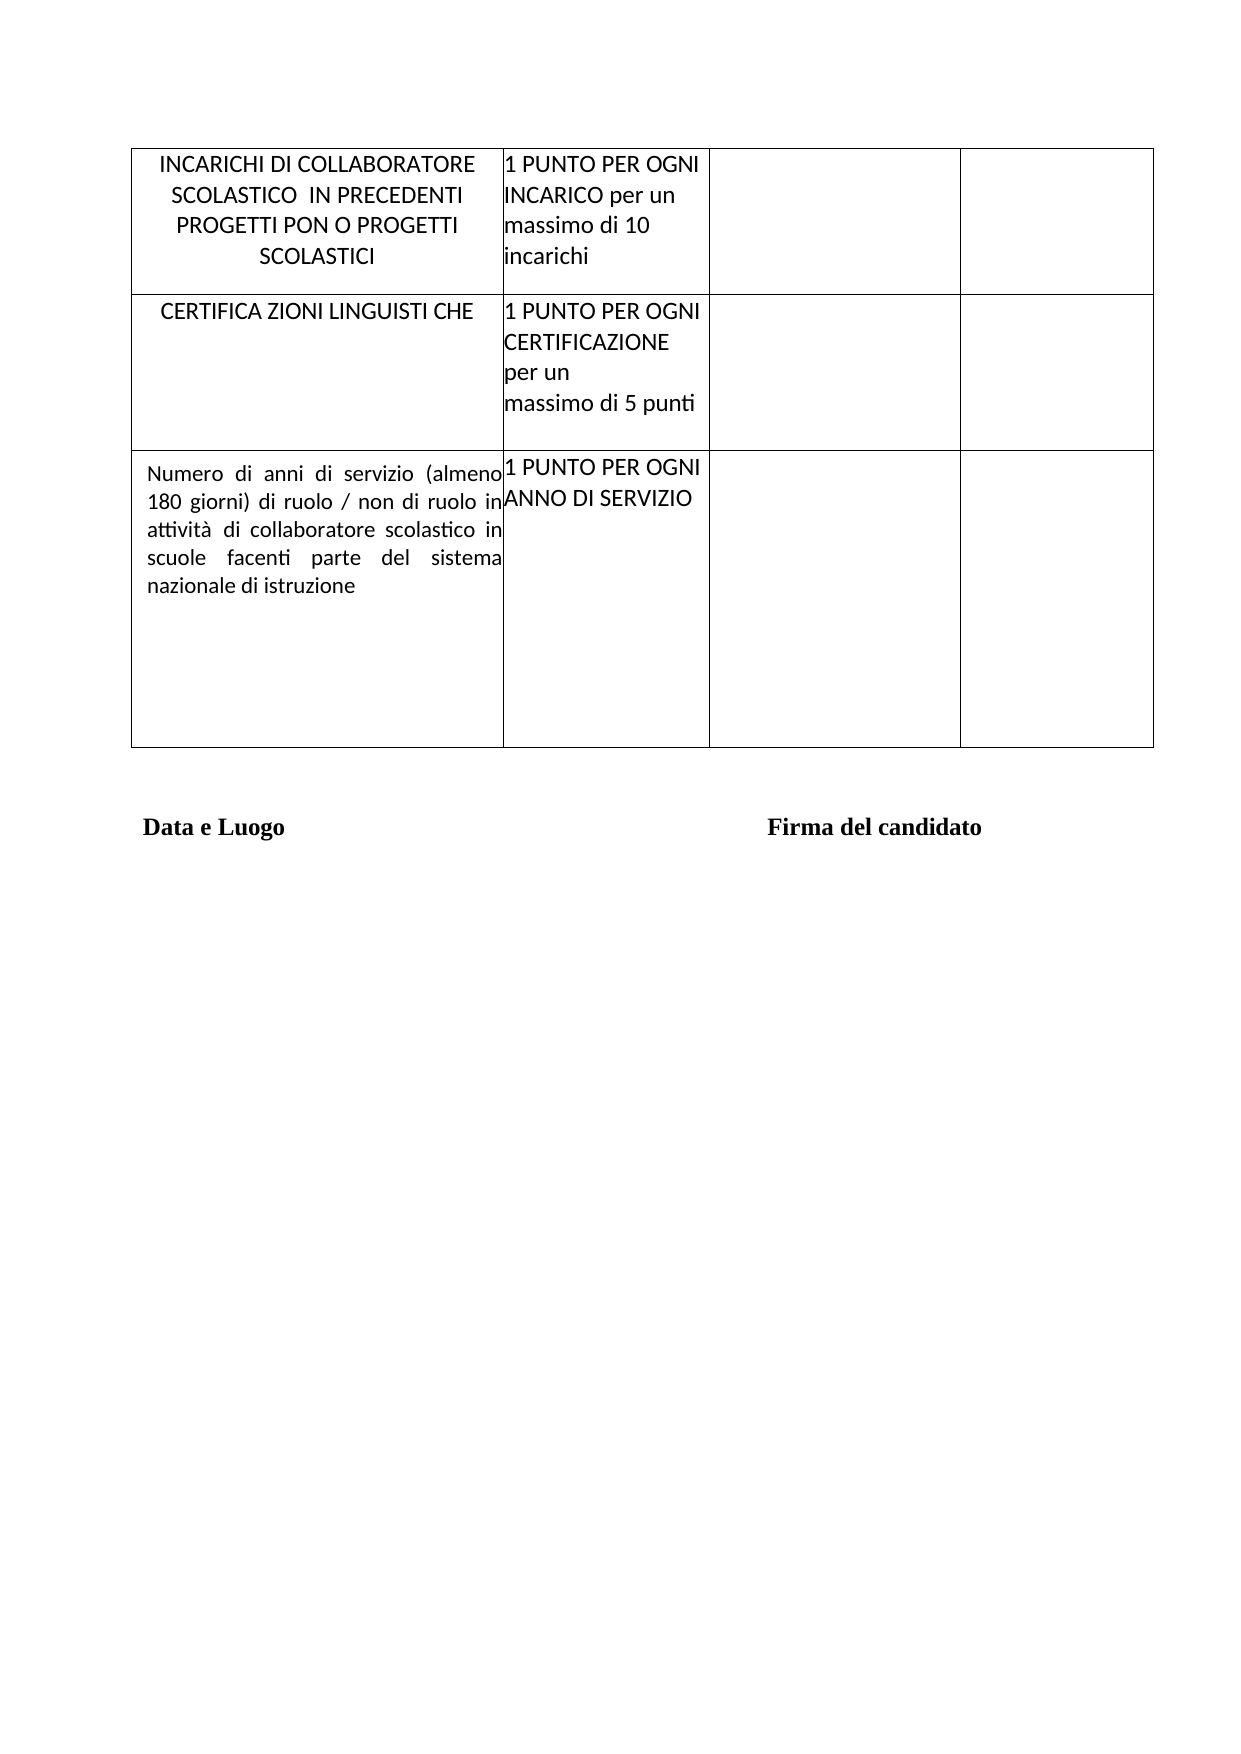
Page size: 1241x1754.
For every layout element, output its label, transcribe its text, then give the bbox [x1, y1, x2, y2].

table_cell [710, 295, 960, 450]
table_cell [961, 451, 1153, 747]
table_cell INCARICHI DI COLLABORATORE SCOLASTICO IN PRECEDENTI PROGETTI PON O PROGETTI SCOLASTICI [132, 149, 503, 294]
table_cell [961, 295, 1153, 450]
table_cell [710, 149, 960, 294]
table_cell CERTIFICA ZIONI LINGUISTI CHE [132, 295, 503, 450]
table_cell 1 PUNTO PER OGNI CERTIFICAZIONE per un massimo di 5 punti [504, 295, 709, 450]
table_cell [710, 451, 960, 747]
table_cell [961, 149, 1153, 294]
text Data e Luogo Firma del candidato [143, 812, 1122, 840]
table_cell Numero di anni di servizio (almeno 180 giorni) di ruolo / non di ruolo in attività di collaboratore scolastico in scuole facenti parte del sistema nazionale di istruzione [132, 451, 503, 747]
table_cell 1 PUNTO PER OGNI INCARICO per un massimo di 10 incarichi [504, 149, 709, 294]
table_cell 1 PUNTO PER OGNI ANNO DI SERVIZIO [504, 451, 709, 747]
